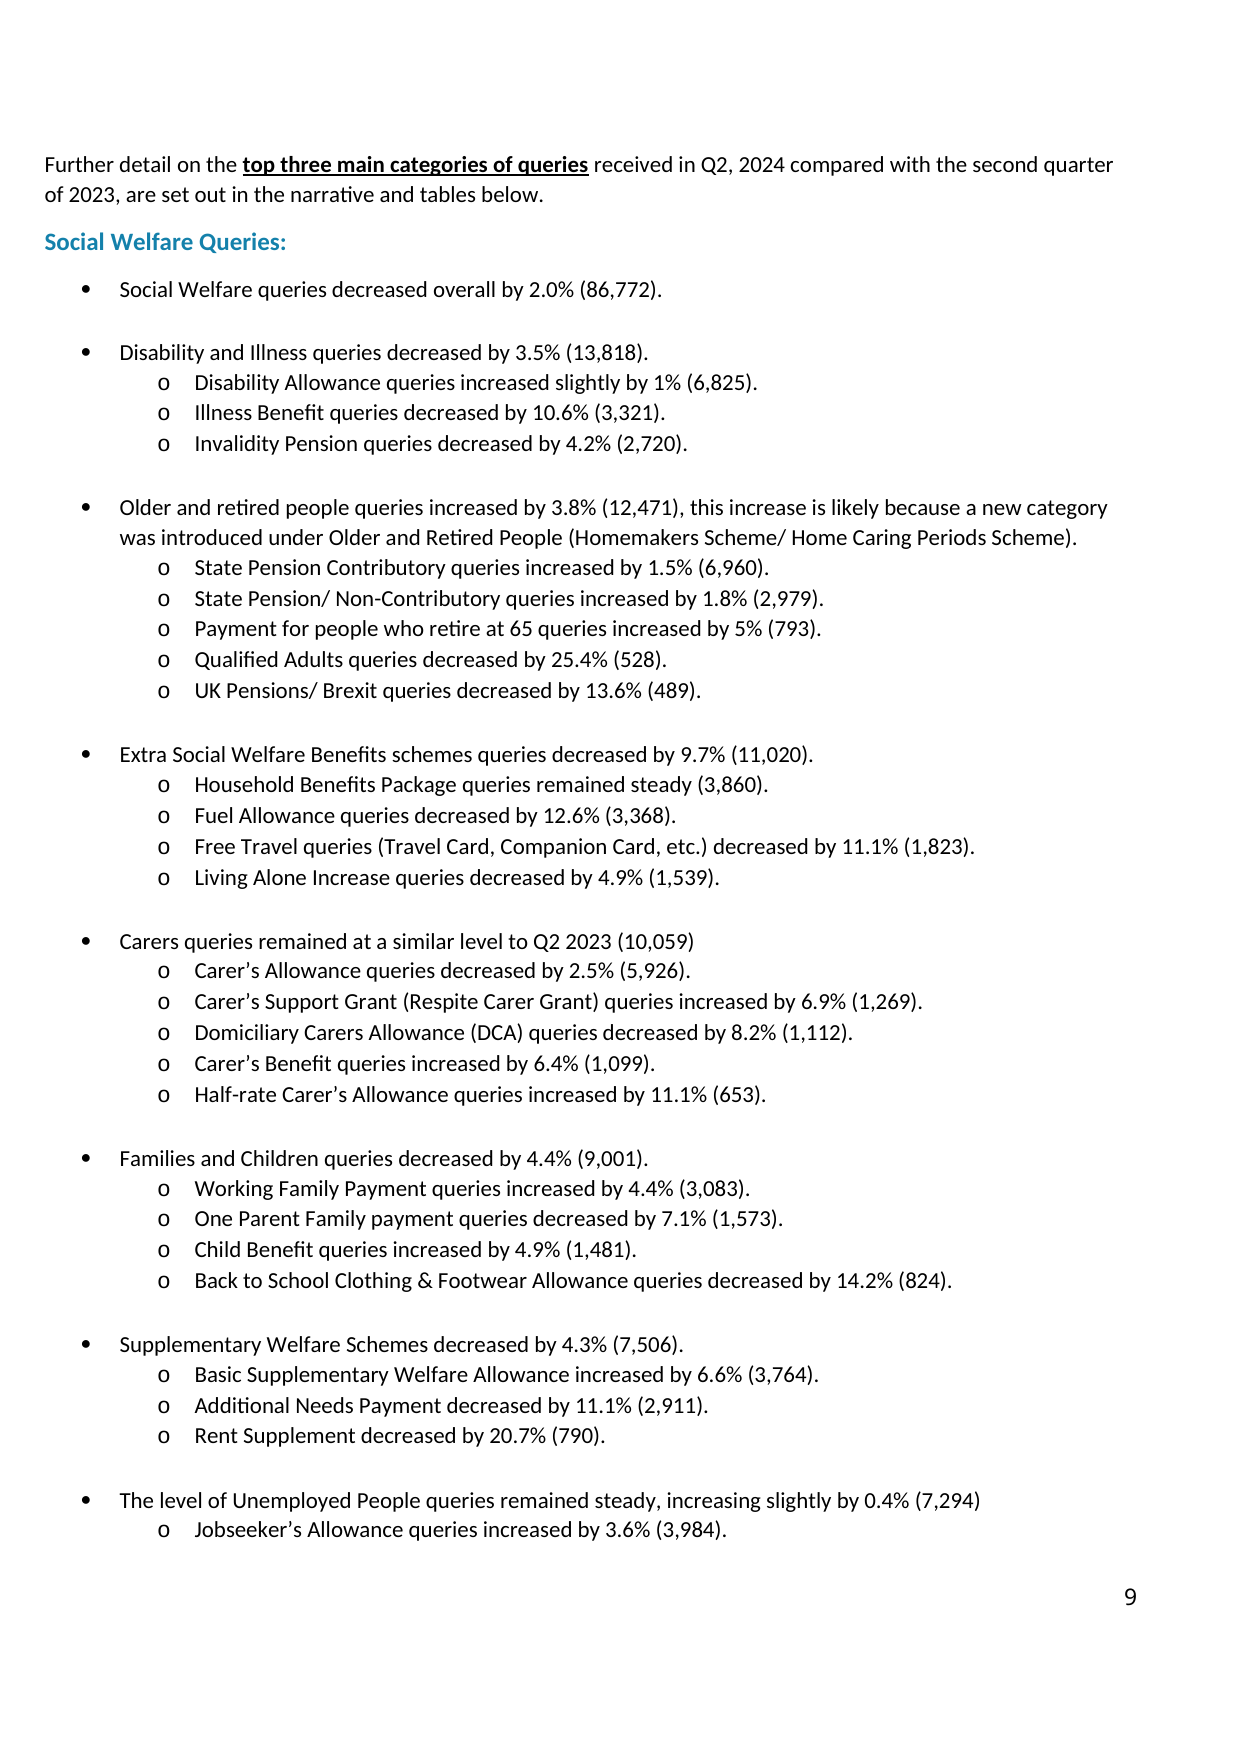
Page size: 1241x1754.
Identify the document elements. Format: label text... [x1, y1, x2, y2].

list Carer’s Allowance queries decreased by 2.5% (5,926). [157, 956, 1137, 986]
text Further detail on the top three main categories of queries received in Q2, 2024 compared with the second quarter of 2023, are set out in the narrative and tables below. [44, 150, 1137, 208]
list Carers queries remained at a similar level to Q2 2023 (10,059) [82, 927, 1137, 955]
list Rent Supplement decreased by 20.7% (790). [157, 1422, 1137, 1484]
list Supplementary Welfare Schemes decreased by 4.3% (7,506). [82, 1330, 1137, 1358]
list Extra Social Welfare Benefits schemes queries decreased by 9.7% (11,020). [82, 740, 1137, 768]
list Half-rate Carer’s Allowance queries increased by 11.1% (653). [157, 1080, 1137, 1142]
list Disability and Illness queries decreased by 3.5% (13,818). [82, 338, 1137, 366]
list Social Welfare queries decreased overall by 2.0% (86,772). [82, 275, 1137, 336]
list The level of Unemployed People queries remained steady, increasing slightly by 0.4% (7,294) [82, 1486, 1137, 1514]
text Social Welfare Queries: [44, 226, 1137, 257]
list Payment for people who retire at 65 queries increased by 5% (793). [157, 614, 1137, 644]
list Qualified Adults queries decreased by 25.4% (528). [157, 645, 1137, 674]
list State Pension/ Non-Contributory queries increased by 1.8% (2,979). [157, 584, 1137, 613]
list Basic Supplementary Welfare Allowance increased by 6.6% (3,764). [157, 1360, 1137, 1389]
list UK Pensions/ Brexit queries decreased by 13.6% (489). [157, 676, 1137, 738]
list Illness Benefit queries decreased by 10.6% (3,321). [157, 398, 1137, 428]
list Back to School Clothing & Footwear Allowance queries decreased by 14.2% (824). [157, 1266, 1137, 1328]
list Jobseeker’s Allowance queries increased by 3.6% (3,984). [157, 1516, 1137, 1545]
list Fuel Allowance queries decreased by 12.6% (3,368). [157, 801, 1137, 830]
list State Pension Contributory queries increased by 1.5% (6,960). [157, 553, 1137, 582]
list Invalidity Pension queries decreased by 4.2% (2,720). [157, 429, 1137, 492]
list Domiciliary Carers Allowance (DCA) queries decreased by 8.2% (1,112). [157, 1018, 1137, 1047]
list Carer’s Support Grant (Respite Carer Grant) queries increased by 6.9% (1,269). [157, 987, 1137, 1016]
list Carer’s Benefit queries increased by 6.4% (1,099). [157, 1049, 1137, 1078]
list Additional Needs Payment decreased by 11.1% (2,911). [157, 1391, 1137, 1420]
list Living Alone Increase queries decreased by 4.9% (1,539). [157, 863, 1137, 925]
list Working Family Payment queries increased by 4.4% (3,083). [157, 1174, 1137, 1203]
list Older and retired people queries increased by 3.8% (12,471), this increase is likely because a new category was introduced under Older and Retired People (Homemakers Scheme/ Home Caring Periods Scheme). [82, 493, 1137, 551]
list One Parent Family payment queries decreased by 7.1% (1,573). [157, 1204, 1137, 1234]
list Disability Allowance queries increased slightly by 1% (6,825). [157, 368, 1137, 397]
list Household Benefits Package queries remained steady (3,860). [157, 770, 1137, 799]
list Free Travel queries (Travel Card, Companion Card, etc.) decreased by 11.1% (1,823). [157, 832, 1137, 861]
list Families and Children queries decreased by 4.4% (9,001). [82, 1144, 1137, 1172]
list Child Benefit queries increased by 4.9% (1,481). [157, 1235, 1137, 1264]
